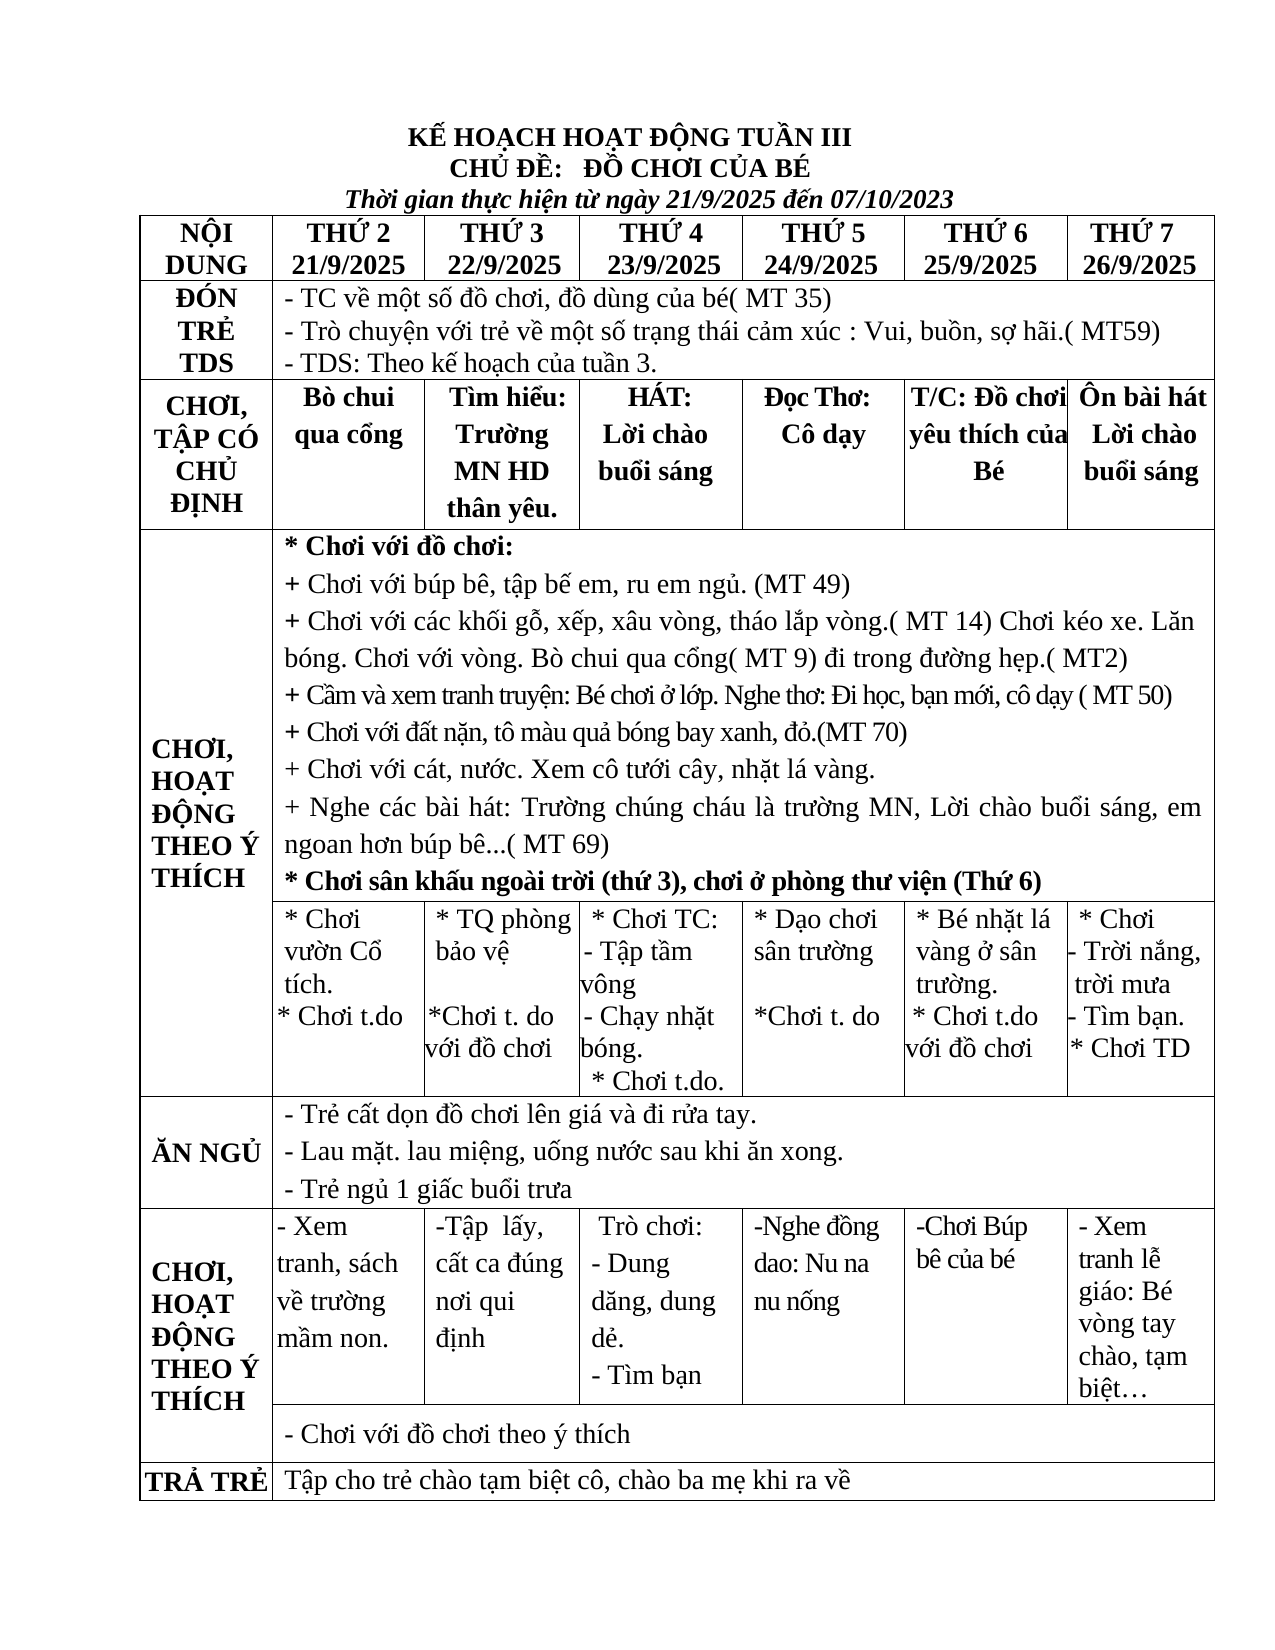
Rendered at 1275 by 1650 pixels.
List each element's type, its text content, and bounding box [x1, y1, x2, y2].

table_cell Trò chơi: - Dung dăng, dung dẻ. - Tìm bạn [580, 1209, 742, 1404]
text Thời gian thực hiện từ ngày 21/9/2025 đến 07/10/2023 [45, 183, 1215, 214]
table_cell TRẢ TRẺ [141, 1463, 272, 1500]
table_cell - TC về một số đồ chơi, đồ dùng của bé( MT 35) - Trò chuyện với trẻ về một số trạng thái cảm xúc : Vui, buồn, sợ hãi.( MT59) - TDS: Theo kế hoạch của tuần 3. [273, 281, 1214, 379]
table_header NỘI DUNG [141, 216, 272, 280]
table_cell - Xem tranh lễ giáo: Bé vòng tay chào, tạm biệt… [1068, 1209, 1214, 1404]
table_cell * Chơi TC: - Tập tầm vông - Chạy nhặt bóng. * Chơi t.do. [580, 902, 742, 1096]
table_cell -Tập lấy, cất ca đúng nơi qui định [425, 1209, 579, 1404]
table_cell Đọc Thơ: Cô dạy [743, 380, 904, 528]
table_cell CHƠI, HOẠT ĐỘNG THEO Ý THÍCH [141, 1209, 272, 1462]
table_cell - Chơi với đồ chơi theo ý thích [273, 1405, 1214, 1462]
table_header THỨ 7 26/9/2025 [1068, 216, 1214, 280]
table_cell CHƠI, HOẠT ĐỘNG THEO Ý THÍCH [141, 530, 272, 1096]
table_cell * TQ phòng bảo vệ *Chơi t. do với đồ chơi [425, 902, 579, 1096]
table_cell - Xem tranh, sách về trường mầm non. [273, 1209, 424, 1404]
table_header THỨ 5 24/9/2025 [743, 216, 904, 280]
table_cell * Bé nhặt lá vàng ở sân trường. * Chơi t.do với đồ chơi [905, 902, 1067, 1096]
table_cell HÁT: Lời chào buổi sáng [580, 380, 742, 528]
table_cell Ôn bài hát Lời chào buổi sáng [1068, 380, 1214, 528]
table_cell Tập cho trẻ chào tạm biệt cô, chào ba mẹ khi ra về [273, 1463, 1214, 1500]
table_cell * Chơi với đồ chơi: + Chơi với búp bê, tập bế em, ru em ngủ. (MT 49) + Chơi với các khối gỗ, xếp, xâu vòng, tháo lắp vòng.( MT 14) Chơi kéo xe. Lăn bóng. Chơi với vòng. Bò chui qua cổng( MT 9) đi trong đường hẹp.( MT2) + Cầm và xem tranh truyện: Bé chơi ở lớp. Nghe thơ: Đi học, bạn mới, cô dạy ( MT 50) + Chơi với đất nặn, tô màu quả bóng bay xanh, đỏ.(MT 70) + Chơi với cát, nước. Xem cô tưới cây, nhặt lá vàng. + Nghe các bài hát: Trường chúng cháu là trường MN, Lời chào buổi sáng, em ngoan hơn búp bê...( MT 69) * Chơi sân khấu ngoài trời (thứ 3), chơi ở phòng thư viện (Thứ 6) [273, 530, 1214, 901]
table_header THỨ 3 22/9/2025 [425, 216, 579, 280]
text KẾ HOẠCH HOẠT ĐỘNG TUẦN III [45, 121, 1215, 152]
text CHỦ ĐỀ: ĐỒ CHƠI CỦA BÉ [45, 152, 1215, 183]
table_cell -Chơi Búp bê của bé [905, 1209, 1067, 1404]
table_cell * Dạo chơi sân trường *Chơi t. do [743, 902, 904, 1096]
table_header THỨ 6 25/9/2025 [905, 216, 1067, 280]
table_cell ĐÓN TRẺ TDS [141, 281, 272, 379]
table_cell ĂN NGỦ [141, 1097, 272, 1208]
table_cell - Trẻ cất dọn đồ chơi lên giá và đi rửa tay. - Lau mặt. lau miệng, uống nước sau khi ăn xong. - Trẻ ngủ 1 giấc buổi trưa [273, 1097, 1214, 1208]
table_cell CHƠI, TẬP CÓ CHỦ ĐỊNH [141, 380, 272, 528]
table_header THỨ 4 23/9/2025 [580, 216, 742, 280]
table_cell T/C: Đồ chơi yêu thích của Bé [905, 380, 1067, 528]
table_cell Bò chui qua cổng [273, 380, 424, 528]
table_cell -Nghe đồng dao: Nu na nu nống [743, 1209, 904, 1404]
table_cell * Chơi - Trời nắng, trời mưa - Tìm bạn. * Chơi TD [1068, 902, 1214, 1096]
table_header THỨ 2 21/9/2025 [273, 216, 424, 280]
table_cell Tìm hiểu: Trường MN HD thân yêu. [425, 380, 579, 528]
table_cell * Chơi vườn Cổ tích. * Chơi t.do [273, 902, 424, 1096]
